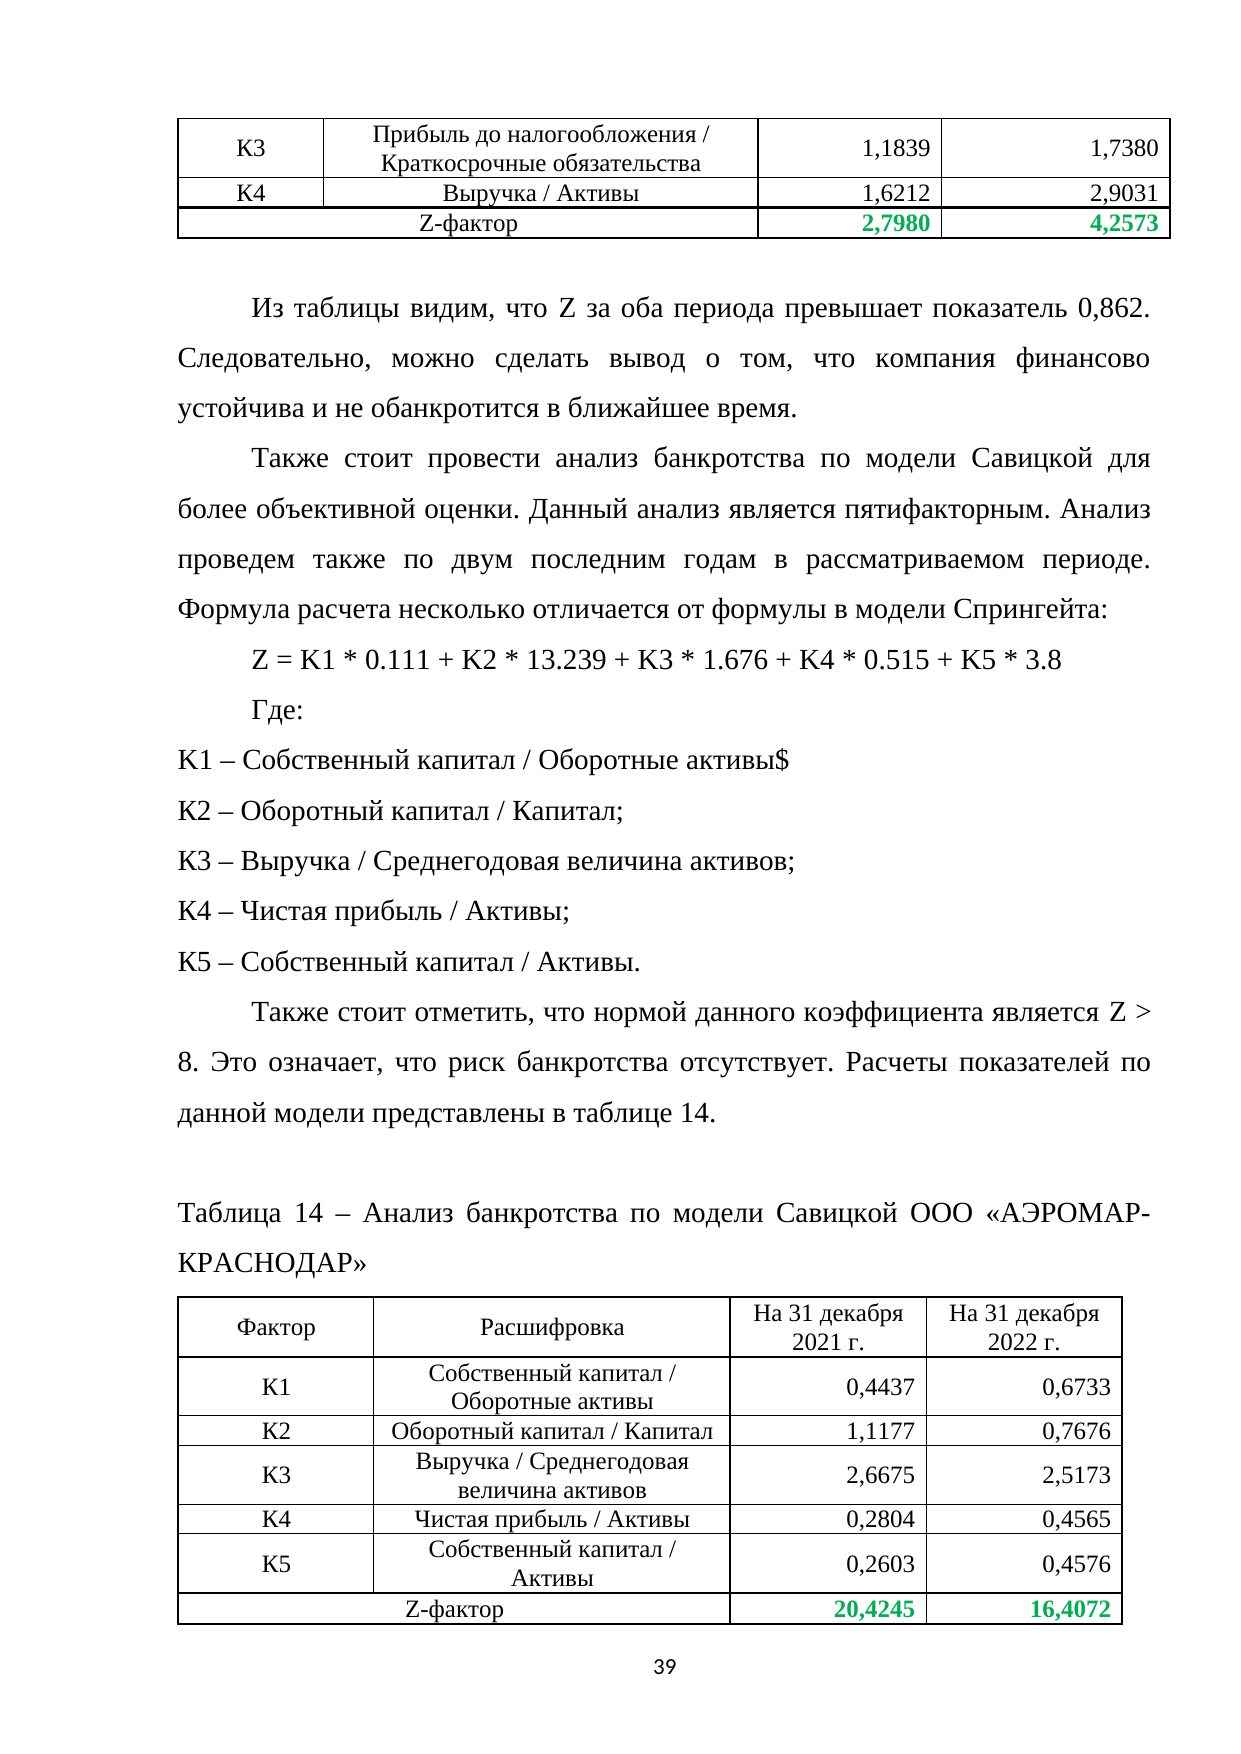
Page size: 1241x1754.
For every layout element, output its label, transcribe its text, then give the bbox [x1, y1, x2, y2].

table_cell 2,7980 [759, 209, 941, 237]
table_cell К4 [179, 1505, 373, 1533]
table_cell 16,4072 [927, 1594, 1121, 1623]
table_cell Собственный капитал / Активы [374, 1534, 729, 1592]
table_cell К3 [179, 119, 323, 177]
table_cell 2,6675 [731, 1446, 926, 1503]
table_cell К4 [179, 178, 323, 206]
table_cell Оборотный капитал / Капитал [374, 1416, 729, 1445]
table_cell Z-фактор [179, 1594, 729, 1623]
text Также стоит провести анализ банкротства по модели Савицкой для более объективной оценки. Данный анализ является пятифакторным. Анализ проведем также по двум последним годам в рассматриваемом периоде. Формула расчета несколько отличается от формулы в модели Спрингейта: [177, 441, 1152, 625]
table_cell 0,2804 [731, 1505, 926, 1533]
text Где: [177, 692, 1152, 726]
table_cell 2,9031 [942, 178, 1169, 206]
table_cell Чистая прибыль / Активы [374, 1505, 729, 1533]
table_cell 1,1177 [731, 1416, 926, 1445]
table_cell Выручка / Активы [324, 178, 757, 206]
text Таблица 14 – Анализ банкротства по модели Савицкой ООО «АЭРОМАР-КРАСНОДАР» [177, 1195, 1152, 1279]
table_cell 0,2603 [731, 1534, 926, 1592]
table_cell К2 [179, 1416, 373, 1445]
table_cell 0,6733 [927, 1358, 1121, 1415]
text Z = K1 * 0.111 + K2 * 13.239 + K3 * 1.676 + K4 * 0.515 + K5 * 3.8 [177, 642, 1152, 675]
table_cell К5 [179, 1534, 373, 1592]
table_cell Z-фактор [179, 209, 757, 237]
table_cell 0,7676 [927, 1416, 1121, 1445]
table_cell 4,2573 [942, 209, 1169, 237]
text Из таблицы видим, что Z за оба периода превышает показатель 0,862. Следовательно, можно сделать вывод о том, что компания финансово устойчива и не обанкротится в ближайшее время. [177, 290, 1152, 424]
table_cell 2,5173 [927, 1446, 1121, 1503]
table_cell 1,7380 [942, 119, 1169, 177]
table_cell 20,4245 [731, 1594, 926, 1623]
table_cell 1,6212 [759, 178, 941, 206]
table_cell К3 [179, 1446, 373, 1503]
table_cell 0,4565 [927, 1505, 1121, 1533]
table_header На 31 декабря 2021 г. [731, 1298, 926, 1356]
table_cell К1 [179, 1358, 373, 1415]
table_cell Собственный капитал / Оборотные активы [374, 1358, 729, 1415]
table_cell 0,4437 [731, 1358, 926, 1415]
table_header Расшифровка [374, 1298, 729, 1356]
text К5 – Собственный капитал / Активы. [177, 944, 1152, 977]
text Также стоит отметить, что нормой данного коэффициента является Z > 8. Это означает, что риск банкротства отсутствует. Расчеты показателей по данной модели представлены в таблице 14. [177, 994, 1152, 1128]
table_header Фактор [179, 1298, 373, 1356]
table_header На 31 декабря 2022 г. [927, 1298, 1121, 1356]
table_cell 0,4576 [927, 1534, 1121, 1592]
table_cell Выручка / Среднегодовая величина активов [374, 1446, 729, 1503]
table_cell Прибыль до налогообложения / Краткосрочные обязательства [324, 119, 757, 177]
text К3 – Выручка / Среднегодовая величина активов; [177, 843, 1152, 877]
table_cell 1,1839 [759, 119, 941, 177]
text К4 – Чистая прибыль / Активы; [177, 893, 1152, 927]
text K1 – Собственный капитал / Оборотные активы$ [177, 742, 1152, 776]
text К2 – Оборотный капитал / Капитал; [177, 793, 1152, 826]
